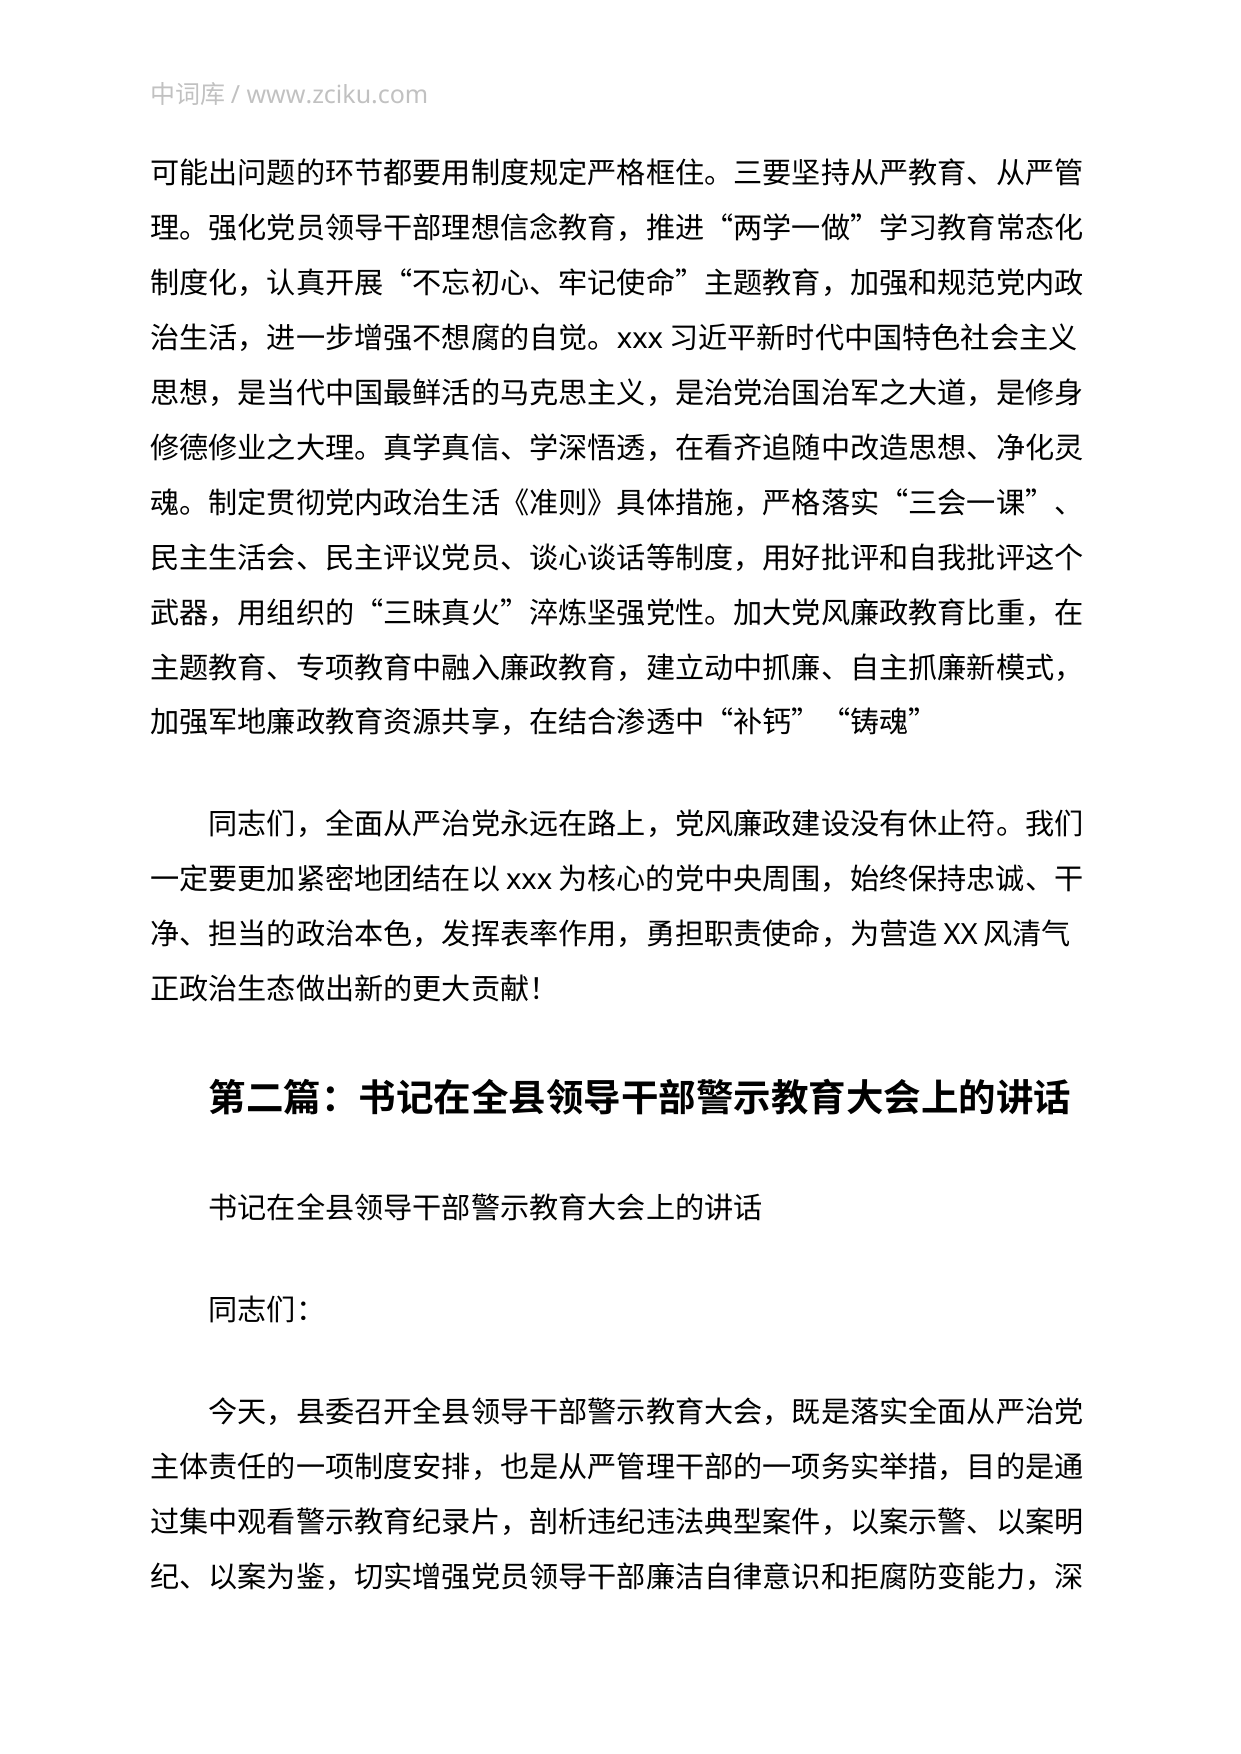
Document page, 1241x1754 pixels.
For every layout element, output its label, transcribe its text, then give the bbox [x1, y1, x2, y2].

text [150, 1388, 1090, 1595]
text 书记在全县领导干部警示教育大会上的讲话 [150, 1185, 1090, 1227]
text 同志们，全面从严治党永远在路上，党风廉政建设没有休止符。我们一定要更加紧密地团结在以xxx为核心的党中央周围，始终保持忠诚、干净、担当的政治本色，发挥表率作用，勇担职责使命，为营造XX风清气正政治生态做出新的更大贡献！ [150, 801, 1090, 1008]
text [150, 150, 1090, 741]
text 第二篇：书记在全县领导干部警示教育大会上的讲话 [150, 1067, 1090, 1122]
text 同志们： [150, 1287, 1090, 1329]
